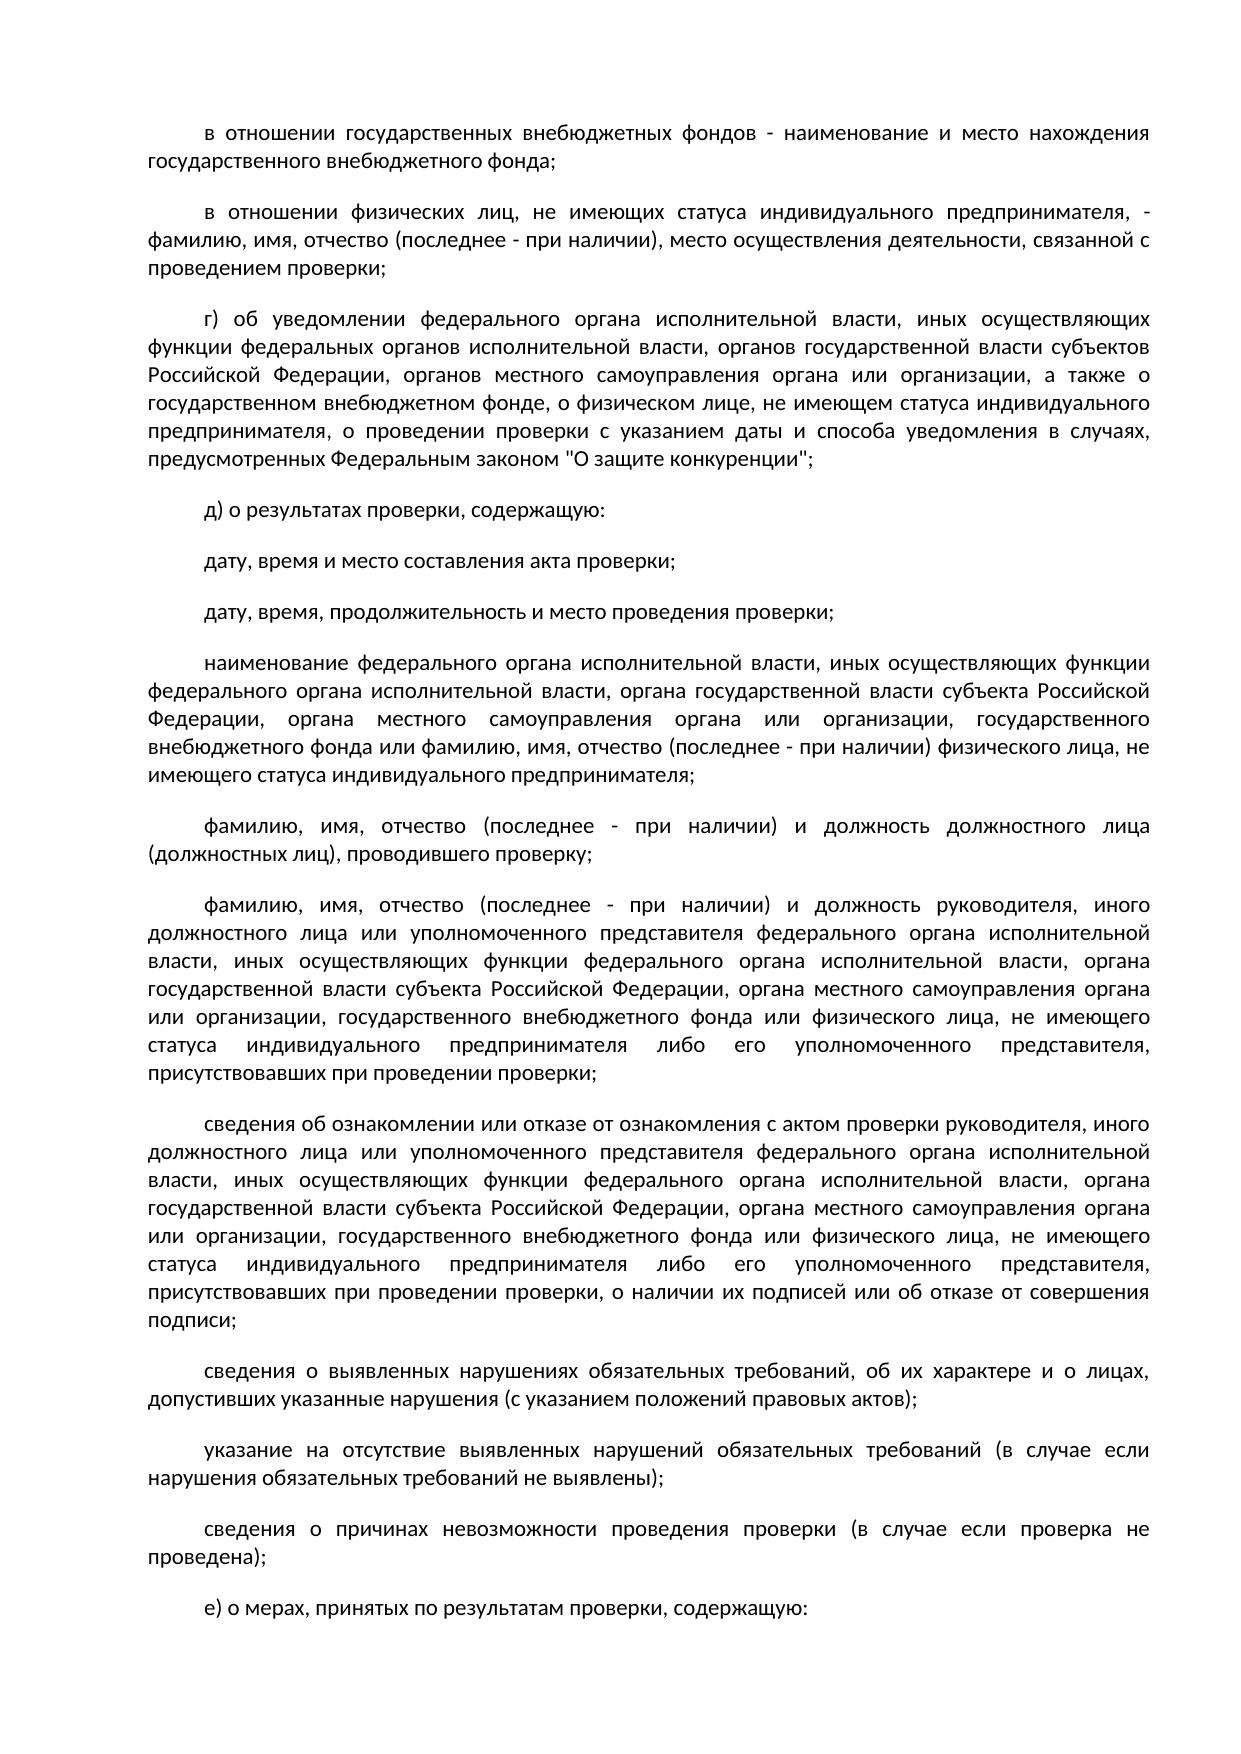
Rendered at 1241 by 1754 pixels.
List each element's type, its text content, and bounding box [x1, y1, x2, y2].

text в отношении физических лиц, не имеющих статуса индивидуального предпринимателя, - фамилию, имя, отчество (последнее - при наличии), место осуществления деятельности, связанной с проведением проверки; [148, 197, 1152, 281]
text дату, время, продолжительность и место проведения проверки; [148, 597, 1152, 625]
text сведения об ознакомлении или отказе от ознакомления с актом проверки руководителя, иного должностного лица или уполномоченного представителя федерального органа исполнительной власти, иных осуществляющих функции федерального органа исполнительной власти, органа государственной власти субъекта Российской Федерации, органа местного самоуправления органа или организации, государственного внебюджетного фонда или физического лица, не имеющего статуса индивидуального предпринимателя либо его уполномоченного представителя, присутствовавших при проведении проверки, о наличии их подписей или об отказе от совершения подписи; [148, 1109, 1152, 1333]
text фамилию, имя, отчество (последнее - при наличии) и должность должностного лица (должностных лиц), проводившего проверку; [148, 811, 1152, 867]
text фамилию, имя, отчество (последнее - при наличии) и должность руководителя, иного должностного лица или уполномоченного представителя федерального органа исполнительной власти, иных осуществляющих функции федерального органа исполнительной власти, органа государственной власти субъекта Российской Федерации, органа местного самоуправления органа или организации, государственного внебюджетного фонда или физического лица, не имеющего статуса индивидуального предпринимателя либо его уполномоченного представителя, присутствовавших при проведении проверки; [148, 890, 1152, 1086]
text в отношении государственных внебюджетных фондов - наименование и место нахождения государственного внебюджетного фонда; [148, 118, 1152, 174]
text е) о мерах, принятых по результатам проверки, содержащую: [148, 1593, 1152, 1621]
text сведения о причинах невозможности проведения проверки (в случае если проверка не проведена); [148, 1514, 1152, 1570]
text д) о результатах проверки, содержащую: [148, 495, 1152, 523]
text дату, время и место составления акта проверки; [148, 546, 1152, 574]
text наименование федерального органа исполнительной власти, иных осуществляющих функции федерального органа исполнительной власти, органа государственной власти субъекта Российской Федерации, органа местного самоуправления органа или организации, государственного внебюджетного фонда или фамилию, имя, отчество (последнее - при наличии) физического лица, не имеющего статуса индивидуального предпринимателя; [148, 648, 1152, 788]
text сведения о выявленных нарушениях обязательных требований, об их характере и о лицах, допустивших указанные нарушения (с указанием положений правовых актов); [148, 1356, 1152, 1412]
text указание на отсутствие выявленных нарушений обязательных требований (в случае если нарушения обязательных требований не выявлены); [148, 1435, 1152, 1491]
text г) об уведомлении федерального органа исполнительной власти, иных осуществляющих функции федеральных органов исполнительной власти, органов государственной власти субъектов Российской Федерации, органов местного самоуправления органа или организации, а также о государственном внебюджетном фонде, о физическом лице, не имеющем статуса индивидуального предпринимателя, о проведении проверки с указанием даты и способа уведомления в случаях, предусмотренных Федеральным законом "О защите конкуренции"; [148, 304, 1152, 472]
